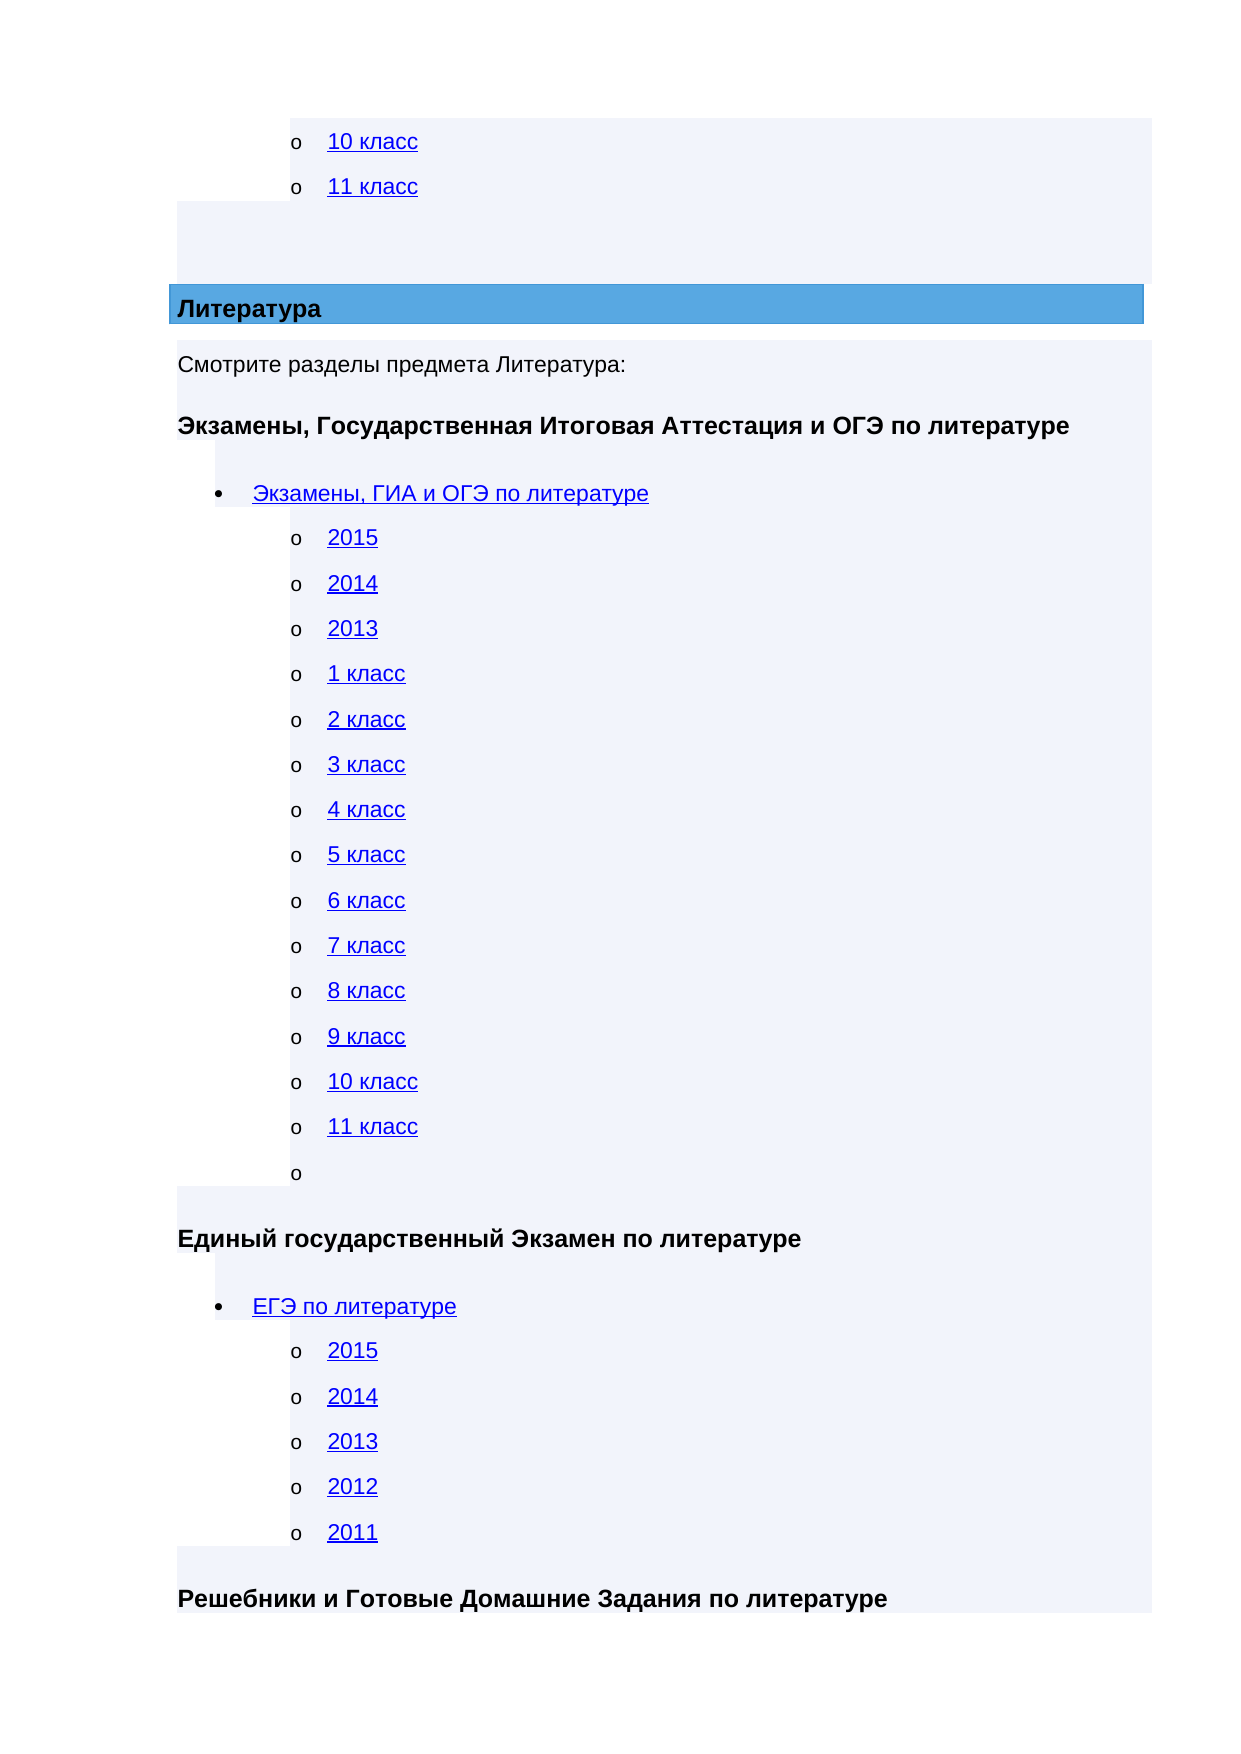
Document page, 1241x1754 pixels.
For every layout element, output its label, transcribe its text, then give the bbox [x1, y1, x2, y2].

list ЕГЭ по литературе [215, 1282, 1152, 1320]
list 11 класс [290, 1103, 1152, 1141]
list 4 класс [290, 786, 1152, 824]
list 2015 [290, 1327, 1152, 1365]
list 2015 [290, 514, 1152, 552]
list 8 класс [290, 968, 1152, 1005]
text Смотрите разделы предмета Литература: [177, 340, 1152, 377]
list 2014 [290, 560, 1152, 597]
list 10 класс [290, 118, 1152, 156]
list 9 класс [290, 1013, 1152, 1050]
list 5 класс [290, 832, 1152, 869]
list 2 класс [290, 696, 1152, 733]
subtitle Литература [171, 285, 1142, 323]
list 3 класс [290, 741, 1152, 778]
list 6 класс [290, 877, 1152, 914]
list 2013 [290, 605, 1152, 643]
list 2012 [290, 1463, 1152, 1501]
list 10 класс [290, 1058, 1152, 1096]
list 11 класс [290, 163, 1152, 201]
list 1 класс [290, 650, 1152, 688]
list 7 класс [290, 922, 1152, 960]
subtitle Единый государственный Экзамен по литературе [177, 1216, 1152, 1253]
subtitle Решебники и Готовые Домашние Задания по литературе [177, 1575, 1152, 1613]
list Экзамены, ГИА и ОГЭ по литературе [215, 469, 1152, 507]
list 2011 [290, 1509, 1152, 1546]
list 2013 [290, 1418, 1152, 1456]
list 2014 [290, 1373, 1152, 1410]
text Экзамены, Государственная Итоговая Аттестация и ОГЭ по литературе [177, 402, 1152, 440]
